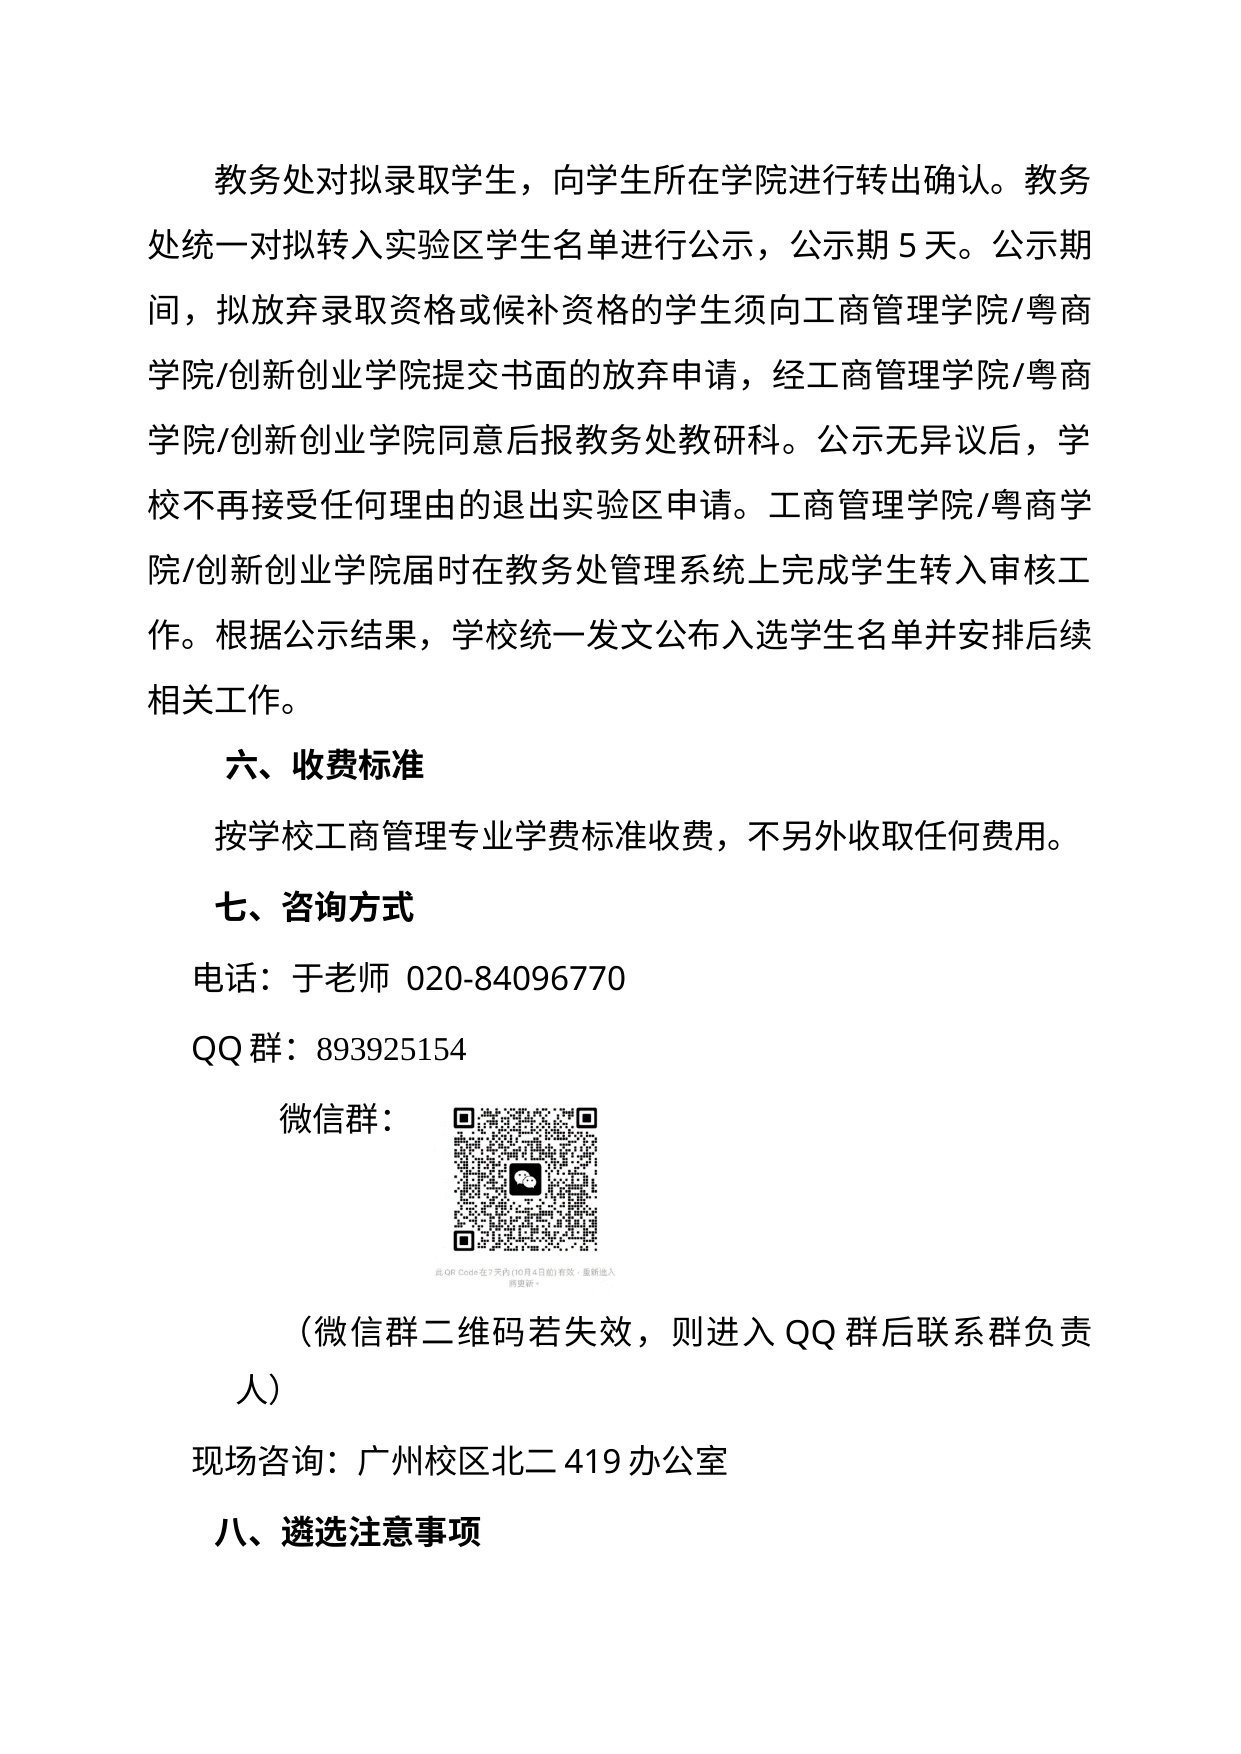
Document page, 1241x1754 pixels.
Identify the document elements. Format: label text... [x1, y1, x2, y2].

text 六、收费标准 [191, 731, 1093, 789]
text QQ群：893925154 [148, 1014, 1093, 1072]
text 教务处对拟录取学生，向学生所在学院进行转出确认。教务处统一对拟转入实验区学生名单进行公示，公示期5天。公示期间，拟放弃录取资格或候补资格的学生须向工商管理学院/粤商学院/创新创业学院提交书面的放弃申请，经工商管理学院/粤商学院/创新创业学院同意后报教务处教研科。公示无异议后，学校不再接受任何理由的退出实验区申请。工商管理学院/粤商学院/创新创业学院届时在教务处管理系统上完成学生转入审核工作。根据公示结果，学校统一发文公布入选学生名单并安排后续相关工作。 [148, 146, 1093, 609]
text 教务处对拟录取学生，向学生所在学院进行转出确认。教务处统一对拟转入实验区学生名单进行公示，公示期5天。公示期间，拟放弃录取资格或候补资格的学生须向工商管理学院/粤商学院/创新创业学院提交书面的放弃申请，经工商管理学院/粤商学院/创新创业学院同意后报教务处教研科。公示无异议后，学校不再接受任何理由的退出实验区申请。工商管理学院/粤商学院/创新创业学院届时在教务处管理系统上完成学生转入审核工作。根据公示结果，学校统一发文公布入选学生名单并安排后续相关工作。 [148, 657, 1093, 731]
text 按学校工商管理专业学费标准收费，不另外收取任何费用。 [148, 802, 1093, 860]
text 电话：于老师 020-84096770 [148, 943, 1093, 1002]
text 微信群： [235, 1085, 1093, 1143]
picture [431, 1101, 618, 1294]
text 现场咨询：广州校区北二419办公室 [148, 1427, 1093, 1485]
text （微信群二维码若失效，则进入QQ群后联系群负责人） [235, 1297, 1093, 1414]
text 七、咨询方式 [148, 872, 1093, 931]
text 八、遴选注意事项 [148, 1497, 1093, 1556]
